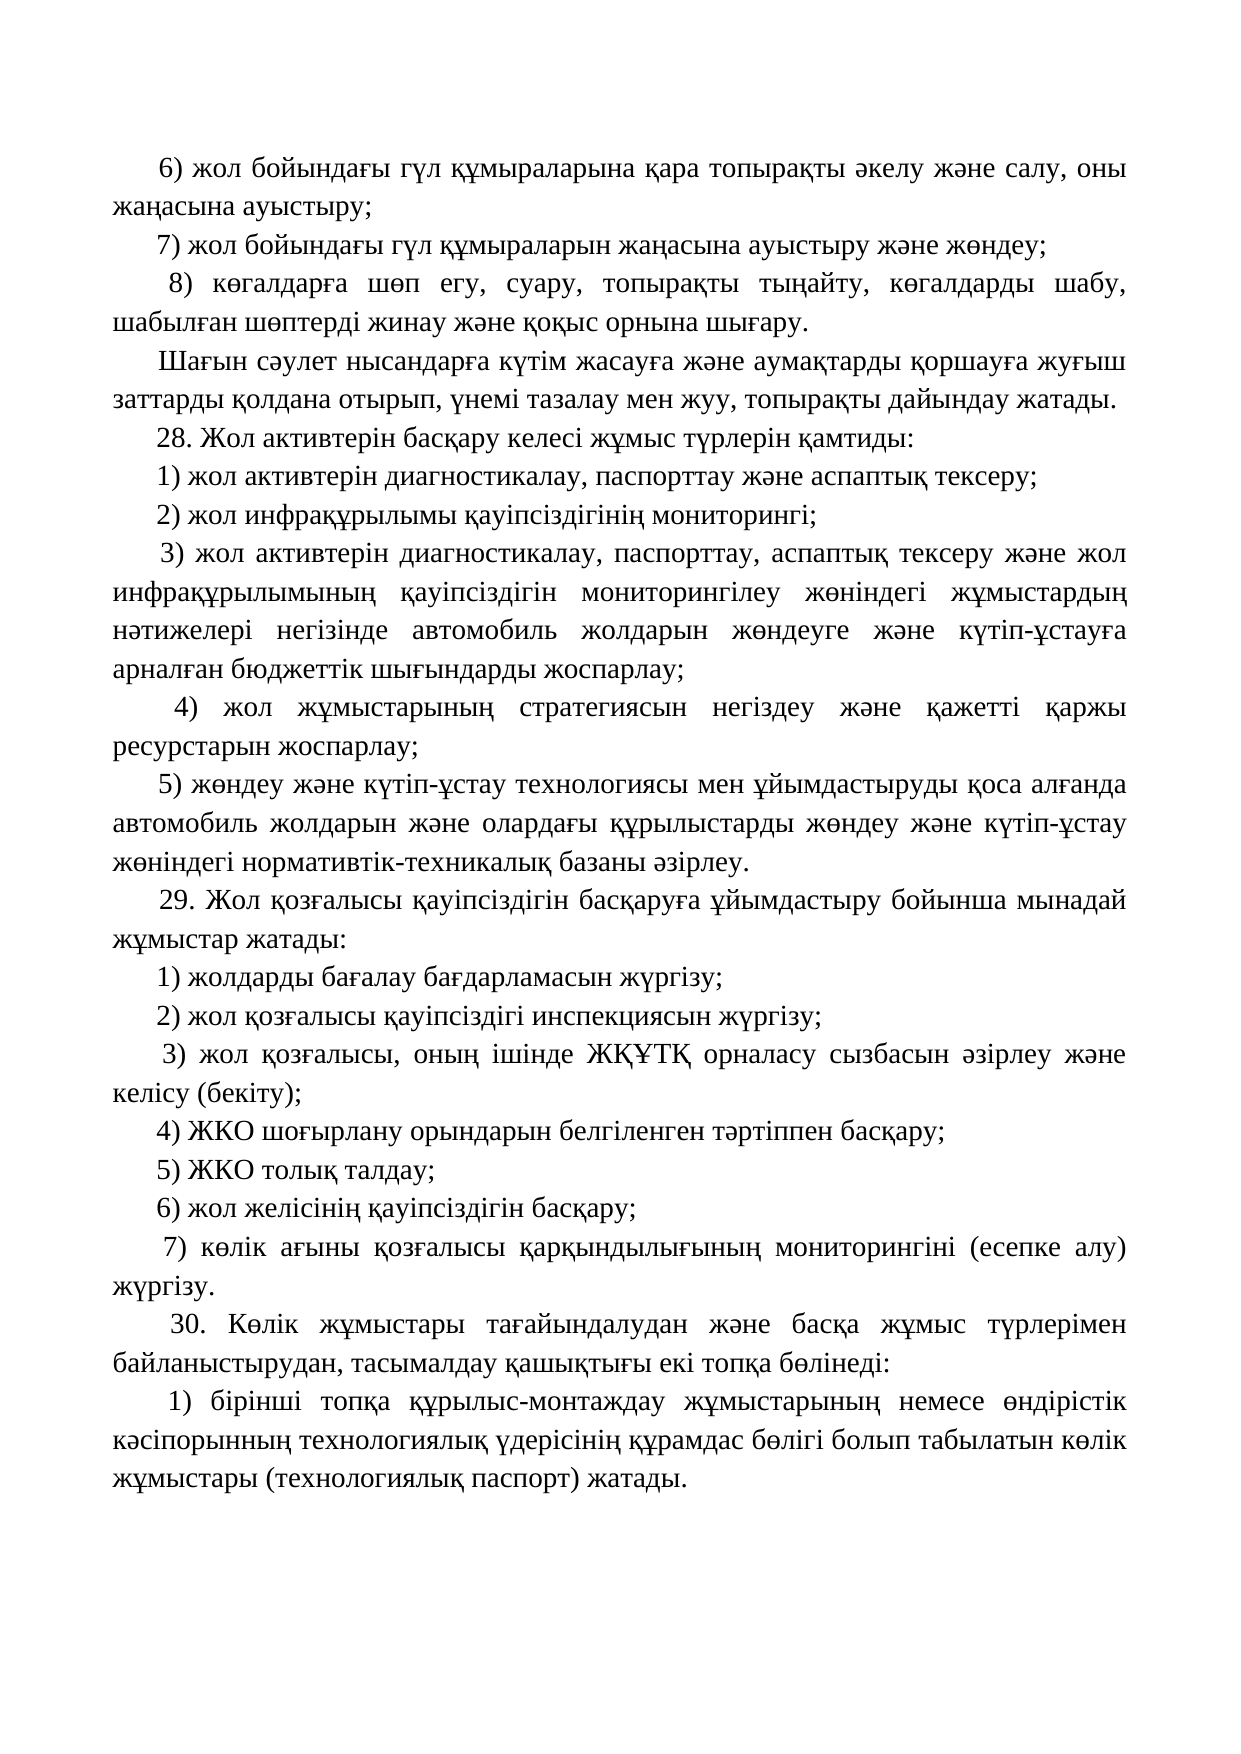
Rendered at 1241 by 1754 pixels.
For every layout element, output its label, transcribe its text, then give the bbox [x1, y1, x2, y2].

text 29. Жол қозғалысы қауіпсіздігін басқаруға ұйымдастыру бойынша мынадай жұмыстар жатады: [112, 882, 1128, 954]
text 2) жол қозғалысы қауіпсіздігі инспекциясын жүргізу; [112, 998, 1128, 1031]
text 2) жол инфрақұрылымы қауіпсіздігінің мониторингі; [112, 497, 1128, 530]
text 4) ЖКО шоғырлану орындарын белгіленген тәртіппен басқару; [112, 1113, 1128, 1147]
text 1) жолдарды бағалау бағдарламасын жүргізу; [112, 959, 1128, 993]
text 6) жол желісінің қауіпсіздігін басқару; [112, 1191, 1128, 1224]
text 3) жол активтерін диагностикалау, паспорттау, аспаптық тексеру және жол инфрақұрылымының қауіпсіздігін мониторингілеу жөніндегі жұмыстардың нәтижелері негізінде автомобиль жолдарын жөндеуге және күтіп-ұстауға арналған бюджеттік шығындарды жоспарлау; [112, 535, 1128, 684]
text 1) бірінші топқа құрылыс-монтаждау жұмыстарының немесе өндірістік кәсіпорынның технологиялық үдерісінің құрамдас бөлігі болып табылатын көлік жұмыстары (технологиялық паспорт) жатады. [112, 1383, 1128, 1494]
text 1) жол активтерін диагностикалау, паспорттау және аспаптық тексеру; [112, 458, 1128, 492]
text 8) көгалдарға шөп егу, суару, топырақты тыңайту, көгалдарды шабу, шабылған шөптерді жинау және қоқыс орнына шығару. [112, 266, 1128, 338]
text Шағын сәулет нысандарға күтім жасауға және аумақтарды қоршауға жуғыш заттарды қолдана отырып, үнемі тазалау мен жуу, топырақты дайындау жатады. [112, 343, 1128, 415]
text 7) жол бойындағы гүл құмыраларын жаңасына ауыстыру және жөндеу; [112, 227, 1128, 261]
text 4) жол жұмыстарының стратегиясын негіздеу және қажетті қаржы ресурстарын жоспарлау; [112, 689, 1128, 762]
text 30. Көлік жұмыстары тағайындалудан және басқа жұмыс түрлерімен байланыстырудан, тасымалдау қашықтығы екі топқа бөлінеді: [112, 1306, 1128, 1378]
text 5) ЖКО толық талдау; [112, 1152, 1128, 1186]
text 28. Жол активтерін басқару келесі жұмыс түрлерін қамтиды: [112, 420, 1128, 453]
text 7) көлік ағыны қозғалысы қарқындылығының мониторингіні (есепке алу) жүргізу. [112, 1229, 1128, 1301]
text 3) жол қозғалысы, оның ішінде ЖҚҰТҚ орналасу сызбасын әзірлеу және келісу (бекіту); [112, 1036, 1128, 1108]
text 6) жол бойындағы гүл құмыраларына қара топырақты әкелу және салу, оны жаңасына ауыстыру; [112, 150, 1128, 222]
text 5) жөндеу және күтіп-ұстау технологиясы мен ұйымдастыруды қоса алғанда автомобиль жолдарын және олардағы құрылыстарды жөндеу және күтіп-ұстау жөніндегі нормативтік-техникалық базаны әзірлеу. [112, 767, 1128, 877]
